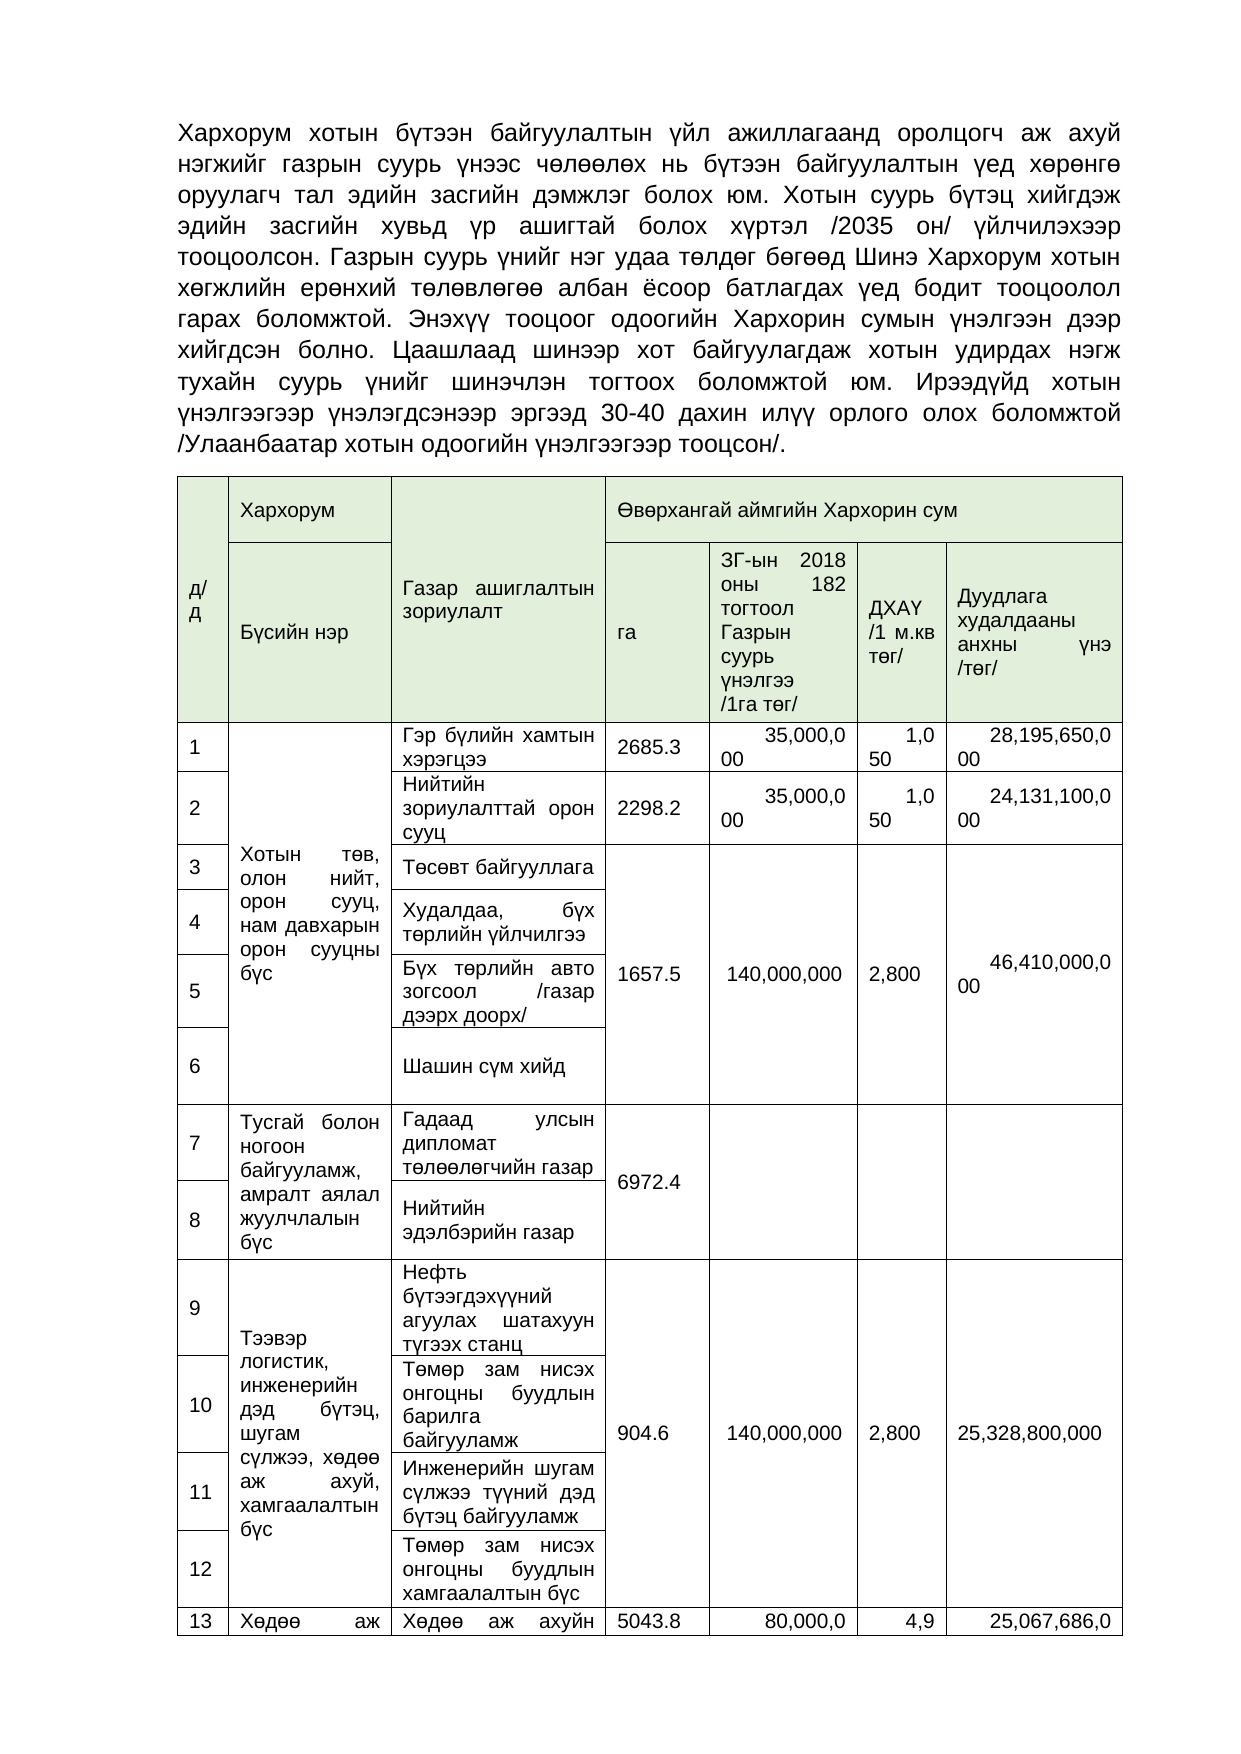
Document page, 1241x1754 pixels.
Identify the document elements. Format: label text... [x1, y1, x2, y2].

table_cell Гадаад улсын дипломат төлөөлөгчийн газар [392, 1105, 605, 1180]
table_cell 80,000,000 [710, 1608, 857, 1635]
table_cell 2685.3 [606, 723, 709, 771]
table_cell Бүх төрлийн авто зогсоол /газар дээрх доорх/ [392, 955, 605, 1027]
table_header Хархорум [229, 477, 391, 542]
table_cell га [606, 543, 709, 722]
table_cell 1,050 [858, 772, 946, 843]
table_header д/д [178, 477, 228, 722]
table_cell Тусгай болон ногоон байгууламж, амралт аялал жуулчлалын бүс [229, 1105, 391, 1258]
table_cell Төмөр зам нисэх онгоцны буудлын хамгаалалтын бүс [392, 1531, 605, 1607]
table_cell 5043.8 [606, 1608, 709, 1635]
table_cell 1 [178, 723, 228, 771]
table_cell 2,800 [858, 845, 946, 1104]
table_cell 35,000,000 [710, 772, 857, 843]
table_cell Шашин сүм хийд [392, 1028, 605, 1104]
table_cell Бүсийн нэр [229, 543, 391, 722]
table_cell 6972.4 [606, 1105, 709, 1258]
table_cell 12 [178, 1531, 228, 1607]
table_cell 25,328,800,000 [947, 1260, 1122, 1607]
table_cell Дуудлага худалдааны анхны үнэ /төг/ [947, 543, 1122, 722]
table_cell 46,410,000,000 [947, 845, 1122, 1104]
table_header Өвөрхангай аймгийн Хархорин сум [606, 477, 1122, 542]
table_header Газар ашиглалтын зориулалт [392, 477, 605, 722]
table_cell 4,970 [858, 1608, 946, 1635]
table_cell 35,000,000 [710, 723, 857, 771]
table_cell Инженерийн шугам сүлжээ түүний дэд бүтэц байгууламж [392, 1453, 605, 1530]
table_cell Гэр бүлийн хамтын хэрэгцээ [392, 723, 605, 771]
table_cell Хотын төв, олон нийт, орон сууц, нам давхарын орон сууцны бүс [229, 723, 391, 1104]
table_cell Нийтийн зориулалттай орон сууц [392, 772, 605, 843]
table_cell 28,195,650,000 [947, 723, 1122, 771]
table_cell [947, 1608, 1122, 1635]
table_cell [710, 1105, 857, 1258]
table_cell [947, 1105, 1122, 1258]
table_cell 13 [178, 1608, 228, 1635]
table_cell 4 [178, 890, 228, 954]
table_cell 1,050 [858, 723, 946, 771]
table_cell ЗГ-ын 2018 оны 182 тогтоол Газрын суурь үнэлгээ /1га төг/ [710, 543, 857, 722]
table_cell Тээвэр логистик, инженерийн дэд бүтэц, шугам сүлжээ, хөдөө аж ахуй, хамгаалалтын бүс [229, 1260, 391, 1607]
table_cell Нефть бүтээгдэхүүний агуулах шатахуун түгээх станц [392, 1260, 605, 1355]
table_cell [858, 1105, 946, 1258]
table_cell ДХАҮ /1 м.кв төг/ [858, 543, 946, 722]
table_cell 9 [178, 1260, 228, 1355]
table_cell 140,000,000 [710, 845, 857, 1104]
table_cell 140,000,000 [710, 1260, 857, 1607]
table_cell Төсөвт байгууллага [392, 845, 605, 889]
table_cell 2298.2 [606, 772, 709, 843]
table_cell Худалдаа, бүх төрлийн үйлчилгээ [392, 890, 605, 954]
table_cell 1657.5 [606, 845, 709, 1104]
table_cell 5 [178, 955, 228, 1027]
table_cell 11 [178, 1453, 228, 1530]
table_cell 8 [178, 1181, 228, 1258]
table_cell 6 [178, 1028, 228, 1104]
table_cell 24,131,100,000 [947, 772, 1122, 843]
table_cell 904.6 [606, 1260, 709, 1607]
table_cell 7 [178, 1105, 228, 1180]
table_cell 2 [178, 772, 228, 843]
table_cell Төмөр зам нисэх онгоцны буудлын барилга байгууламж [392, 1356, 605, 1452]
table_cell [392, 1608, 605, 1635]
table_cell 3 [178, 845, 228, 889]
table_cell 10 [178, 1356, 228, 1452]
table_cell Хөдөө аж ахуй [229, 1608, 391, 1635]
text Хархорум хотын бүтээн байгуулалтын үйл ажиллагаанд оролцогч аж ахуй нэгжийг газрын суурь үнээс чөлөөлөх нь бүтээн байгуулалтын үед хөрөнгө оруулагч тал эдийн засгийн дэмжлэг болох юм. Хотын суурь бүтэц хийгдэж эдийн засгийн хувьд үр ашигтай болох хүртэл /2035 он/ үйлчилэхээр тооцоолсон. Газрын суурь үнийг нэг удаа төлдөг бөгөөд Шинэ Хархорум хотын хөгжлийн ерөнхий төлөвлөгөө албан ёсоор батлагдах үед бодит тооцоолол гарах боломжтой. Энэхүү тооцоог одоогийн Хархорин сумын үнэлгээн дээр хийгдсэн болно. Цаашлаад шинээр хот байгуулагдаж хотын удирдах нэгж тухайн суурь үнийг шинэчлэн тогтоох боломжтой юм. Ирээдүйд хотын үнэлгээгээр үнэлэгдсэнээр эргээд 30-40 дахин илүү орлого олох боломжтой /Улаанбаатар хотын одоогийн үнэлгээгээр тооцсон/. [177, 118, 1122, 457]
table_cell 2,800 [858, 1260, 946, 1607]
table_cell Нийтийн эдэлбэрийн газар [392, 1181, 605, 1258]
